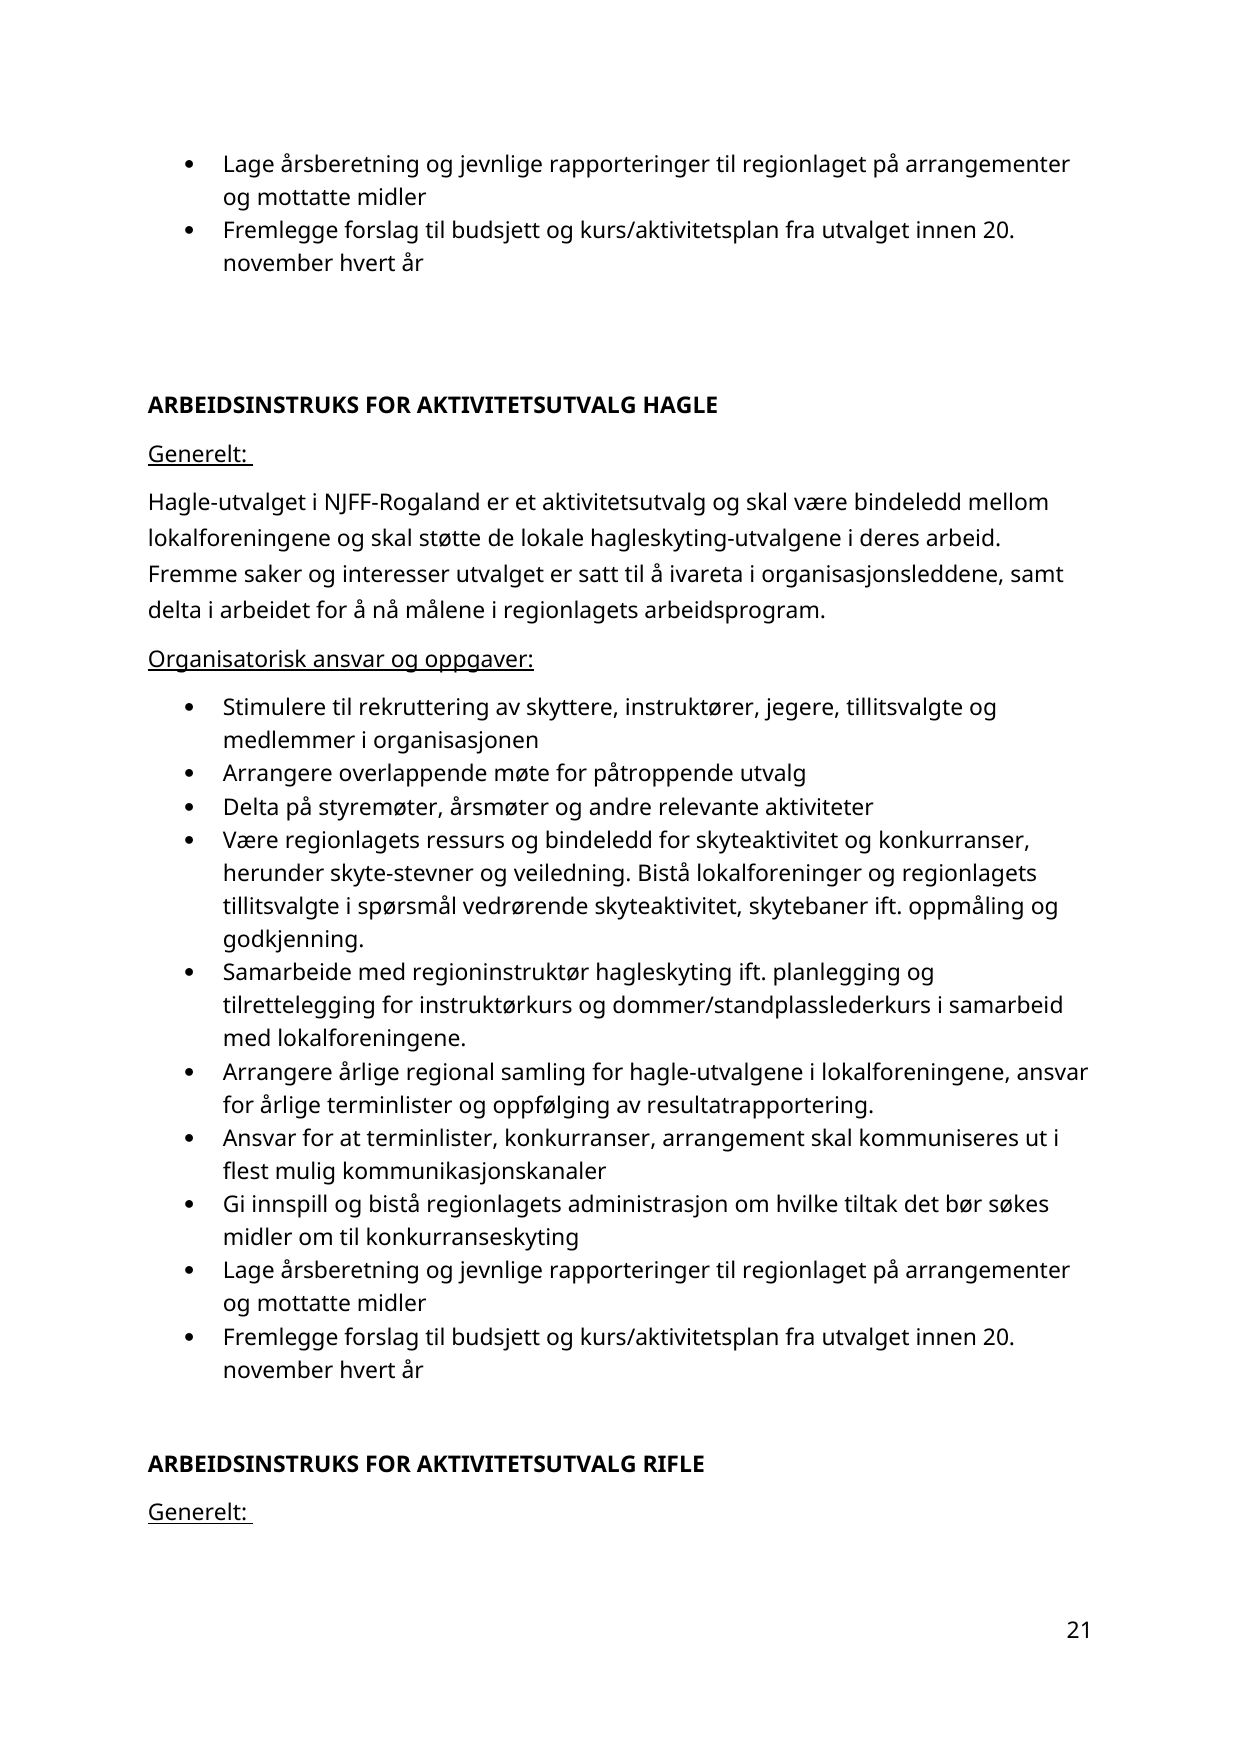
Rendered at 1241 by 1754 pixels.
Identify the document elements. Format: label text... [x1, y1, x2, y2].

list Delta på styremøter, årsmøter og andre relevante aktiviteter [185, 790, 1093, 822]
list Fremlegge forslag til budsjett og kurs/aktivitetsplan fra utvalget innen 20. november hvert år [185, 1320, 1093, 1385]
text Generelt: [148, 438, 1093, 469]
text Generelt: [148, 1496, 1093, 1527]
text ARBEIDSINSTRUKS FOR AKTIVITETSUTVALG HAGLE [148, 389, 1093, 421]
list Fremlegge forslag til budsjett og kurs/aktivitetsplan fra utvalget innen 20. november hvert år [185, 214, 1093, 278]
list Ansvar for at terminlister, konkurranser, arrangement skal kommuniseres ut i flest mulig kommunikasjonskanaler [185, 1122, 1093, 1186]
list Arrangere overlappende møte for påtroppende utvalg [185, 757, 1093, 788]
text Hagle-utvalget i NJFF-Rogaland er et aktivitetsutvalg og skal være bindeledd mellom lokalforeningene og skal støtte de lokale hagleskyting-utvalgene i deres arbeid. Fremme saker og interesser utvalget er satt til å ivareta i organisasjonsleddene, samt delta i arbeidet for å nå målene i regionlagets arbeidsprogram. [148, 486, 1093, 625]
list Være regionlagets ressurs og bindeledd for skyteaktivitet og konkurranser, herunder skyte-stevner og veiledning. Bistå lokalforeninger og regionlagets tillitsvalgte i spørsmål vedrørende skyteaktivitet, skytebaner ift. oppmåling og godkjenning. [185, 823, 1093, 954]
list Samarbeide med regioninstruktør hagleskyting ift. planlegging og tilrettelegging for instruktørkurs og dommer/standplasslederkurs i samarbeid med lokalforeningene. [185, 956, 1093, 1053]
text Organisatorisk ansvar og oppgaver: [148, 643, 1093, 674]
list Arrangere årlige regional samling for hagle-utvalgene i lokalforeningene, ansvar for årlige terminlister og oppfølging av resultatrapportering. [185, 1055, 1093, 1120]
text ARBEIDSINSTRUKS FOR AKTIVITETSUTVALG RIFLE [148, 1448, 1093, 1479]
list Lage årsberetning og jevnlige rapporteringer til regionlaget på arrangementer og mottatte midler [185, 1254, 1093, 1318]
list Gi innspill og bistå regionlagets administrasjon om hvilke tiltak det bør søkes midler om til konkurranseskyting [185, 1188, 1093, 1252]
list Lage årsberetning og jevnlige rapporteringer til regionlaget på arrangementer og mottatte midler [185, 148, 1093, 212]
list Stimulere til rekruttering av skyttere, instruktører, jegere, tillitsvalgte og medlemmer i organisasjonen [185, 691, 1093, 755]
